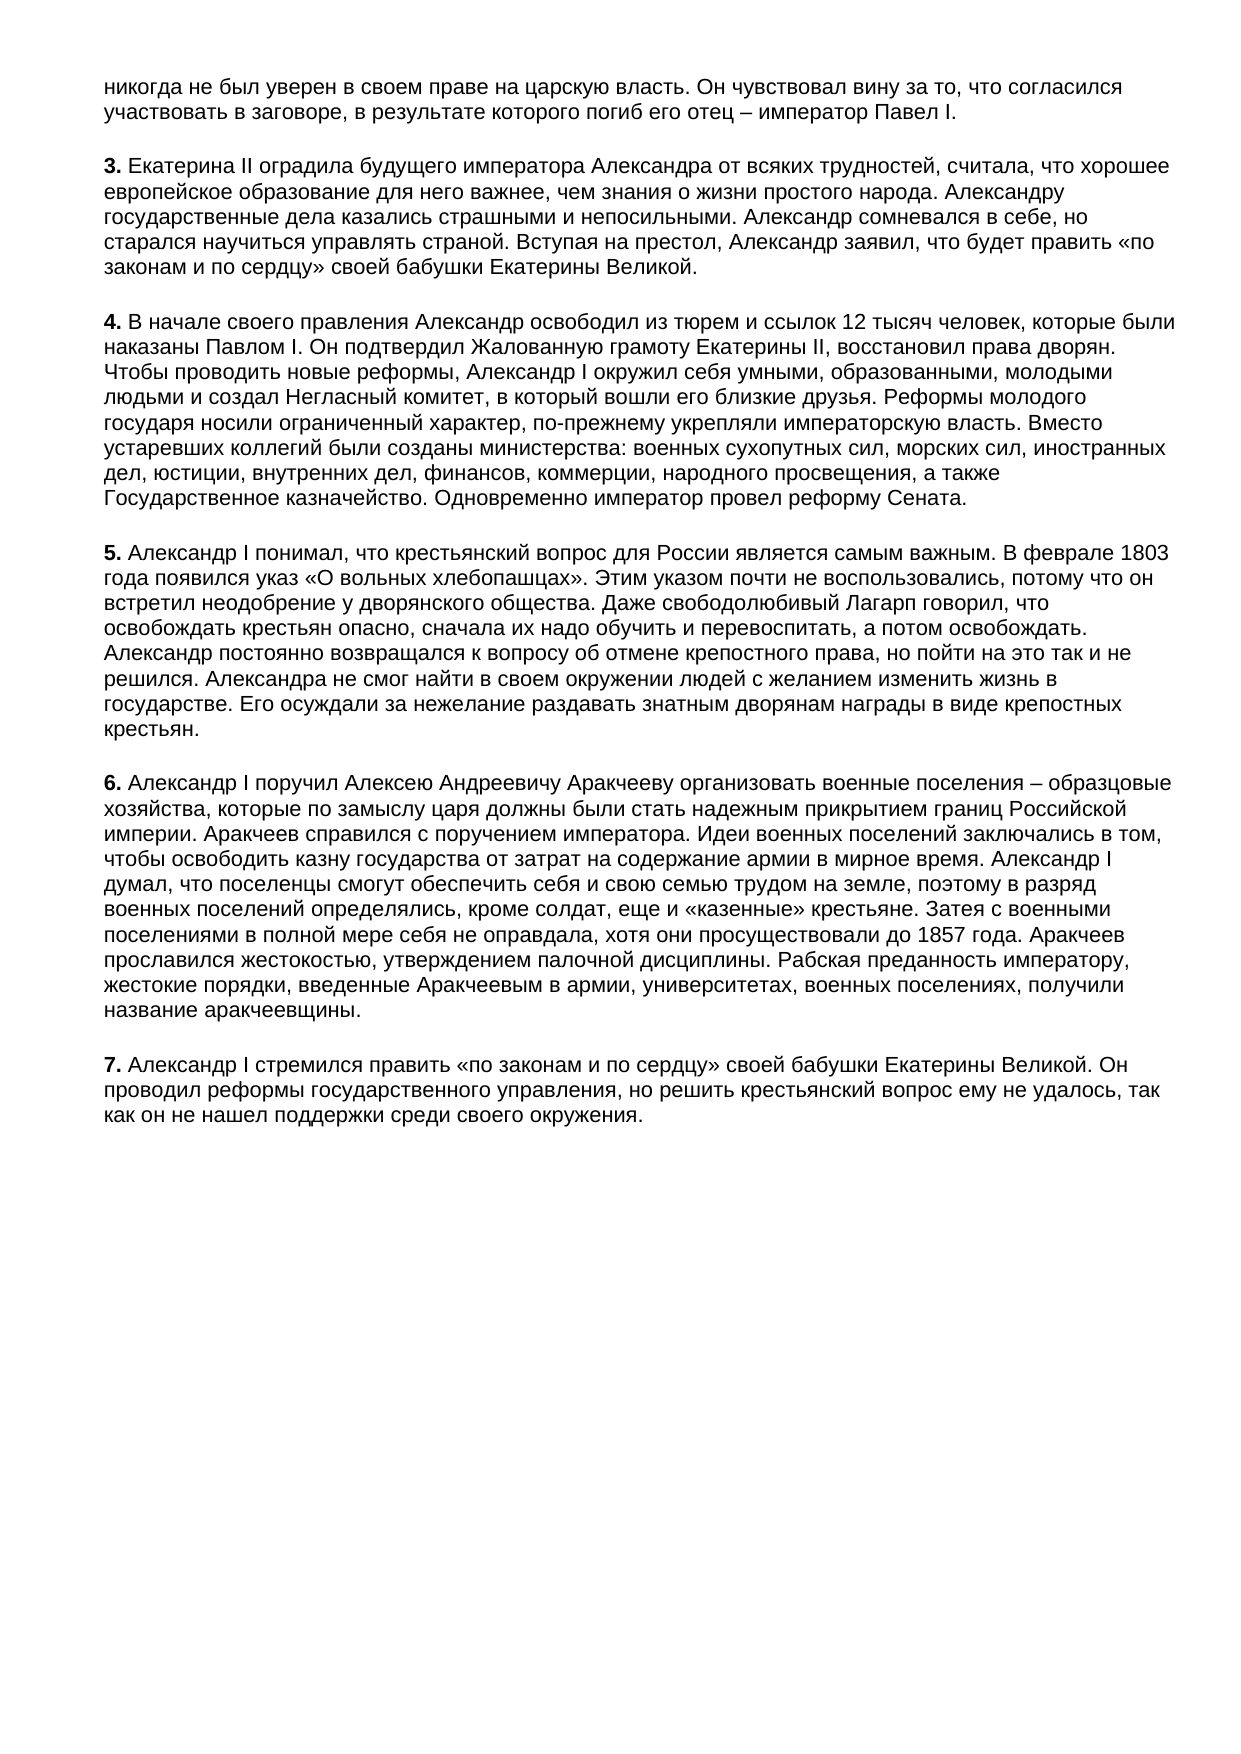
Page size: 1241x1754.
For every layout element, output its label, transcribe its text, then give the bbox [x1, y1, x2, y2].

text 6. Александр I поручил Алексею Андреевичу Аракчееву организовать военные поселения – образцовые хозяйства, которые по замыслу царя должны были стать надежным прикрытием границ Российской империи. Аракчеев справился с поручением императора. Идеи военных поселений заключались в том, чтобы освободить казну государства от затрат на содержание армии в мирное время. Александр I думал, что поселенцы смогут обеспечить себя и свою семью трудом на земле, поэтому в разряд военных поселений определялись, кроме солдат, еще и «казенные» крестьяне. Затея с военными поселениями в полной мере себя не оправдала, хотя они просуществовали до 1857 года. Аракчеев прославился жестокостью, утверждением палочной дисциплины. Рабская преданность императору, жестокие порядки, введенные Аракчеевым в армии, университетах, военных поселениях, получили название аракчеевщины. [103, 770, 1181, 1022]
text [103, 74, 1181, 124]
text 5. Александр I понимал, что крестьянский вопрос для России является самым важным. В феврале 1803 года появился указ «О вольных хлебопашцах». Этим указом почти не воспользовались, потому что он встретил неодобрение у дворянского общества. Даже свободолюбивый Лагарп говорил, что освобождать крестьян опасно, сначала их надо обучить и перевоспитать, а потом освобождать. Александр постоянно возвращался к вопросу об отмене крепостного права, но пойти на это так и не решился. Александра не смог найти в своем окружении людей с желанием изменить жизнь в государстве. Его осуждали за нежелание раздавать знатным дворянам награды в виде крепостных крестьян. [103, 539, 1181, 741]
text 3. Екатерина II оградила будущего императора Александра от всяких трудностей, считала, что хорошее европейское образование для него важнее, чем знания о жизни простого народа. Александру государственные дела казались страшными и непосильными. Александр сомневался в себе, но старался научиться управлять страной. Вступая на престол, Александр заявил, что будет править «по законам и по сердцу» своей бабушки Екатерины Великой. [103, 153, 1181, 279]
text 4. В начале своего правления Александр освободил из тюрем и ссылок 12 тысяч человек, которые были наказаны Павлом I. Он подтвердил Жалованную грамоту Екатерины II, восстановил права дворян. Чтобы проводить новые реформы, Александр I окружил себя умными, образованными, молодыми людьми и создал Негласный комитет, в который вошли его близкие друзья. Реформы молодого государя носили ограниченный характер, по-прежнему укрепляли императорскую власть. Вместо устаревших коллегий были созданы министерства: военных сухопутных сил, морских сил, иностранных дел, юстиции, внутренних дел, финансов, коммерции, народного просвещения, а также Государственное казначейство. Одновременно император провел реформу Сената. [103, 309, 1181, 510]
text 7. Александр I стремился править «по законам и по сердцу» своей бабушки Екатерины Великой. Он проводил реформы государственного управления, но решить крестьянский вопрос ему не удалось, так как он не нашел поддержки среди своего окружения. [103, 1052, 1181, 1127]
